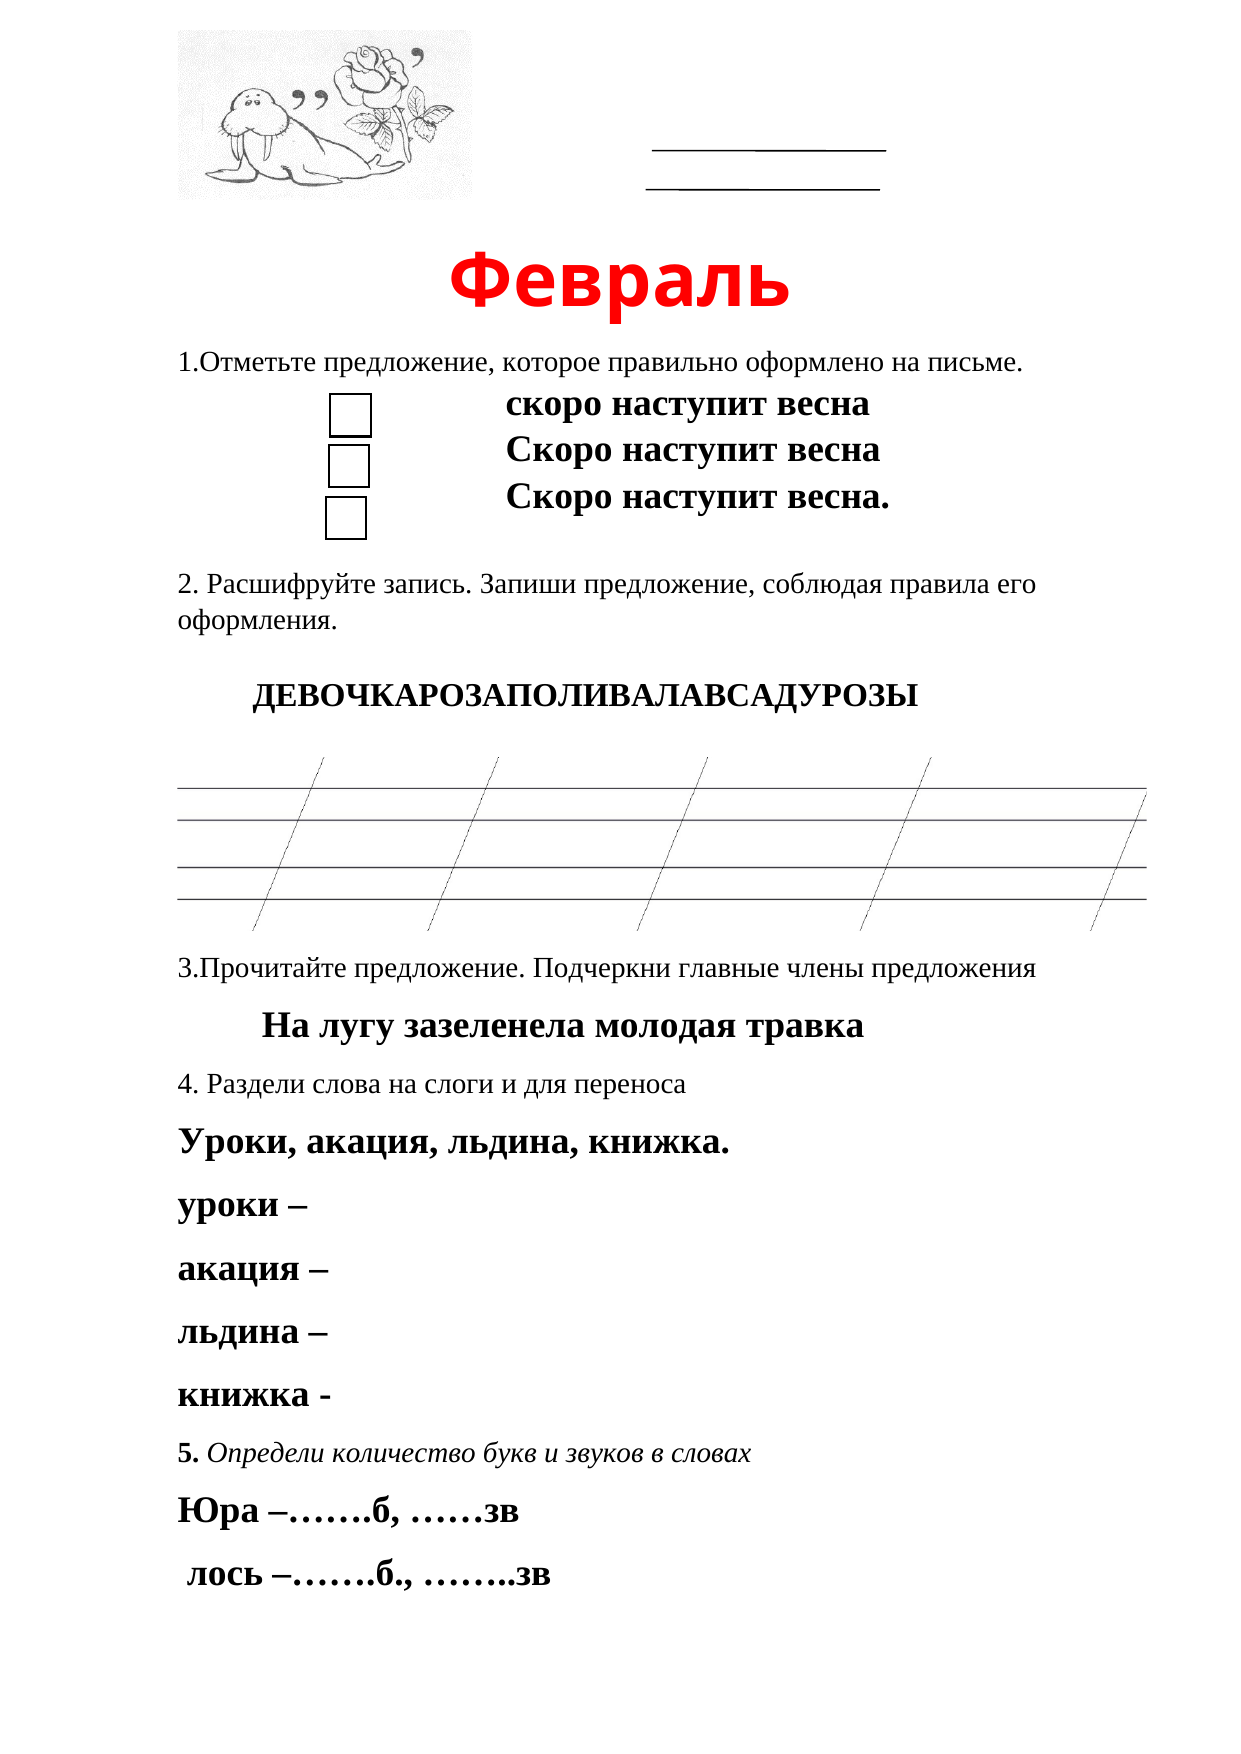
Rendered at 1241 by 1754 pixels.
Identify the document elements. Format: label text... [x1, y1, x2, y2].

picture [177, 29, 473, 200]
text уроки – [177, 1182, 1152, 1225]
text книжка - [177, 1372, 1152, 1415]
list Скоро наступит весна. [177, 473, 1152, 516]
list скоро наступит весна [177, 380, 1152, 423]
list Скоро наступит весна [177, 427, 1152, 470]
list ДЕВОЧКАРОЗАПОЛИВАЛАВСАДУРОЗЫ [252, 675, 1152, 713]
list На лугу зазеленела молодая травка [252, 1003, 1152, 1046]
text 3.Прочитайте предложение. Подчеркни главные члены предложения [177, 950, 1152, 983]
text Уроки, акация, льдина, книжка. [177, 1119, 1152, 1162]
text льдина – [177, 1308, 1152, 1351]
text 4. Раздели слова на слоги и для переноса [177, 1066, 1152, 1099]
text Юра –…….б, ……зв [177, 1488, 1152, 1531]
text Февраль [59, 226, 1181, 329]
text акация – [177, 1245, 1152, 1288]
list 1.Отметьте предложение, которое правильно оформлено на письме. [177, 344, 1152, 377]
text 5. Определи количество букв и звуков в словах [177, 1435, 1152, 1468]
text лось –…….б., ……..зв [177, 1551, 1152, 1594]
list 2. Расшифруйте запись. Запиши предложение, соблюдая правила его оформления. [177, 566, 1152, 636]
picture [177, 757, 1147, 931]
